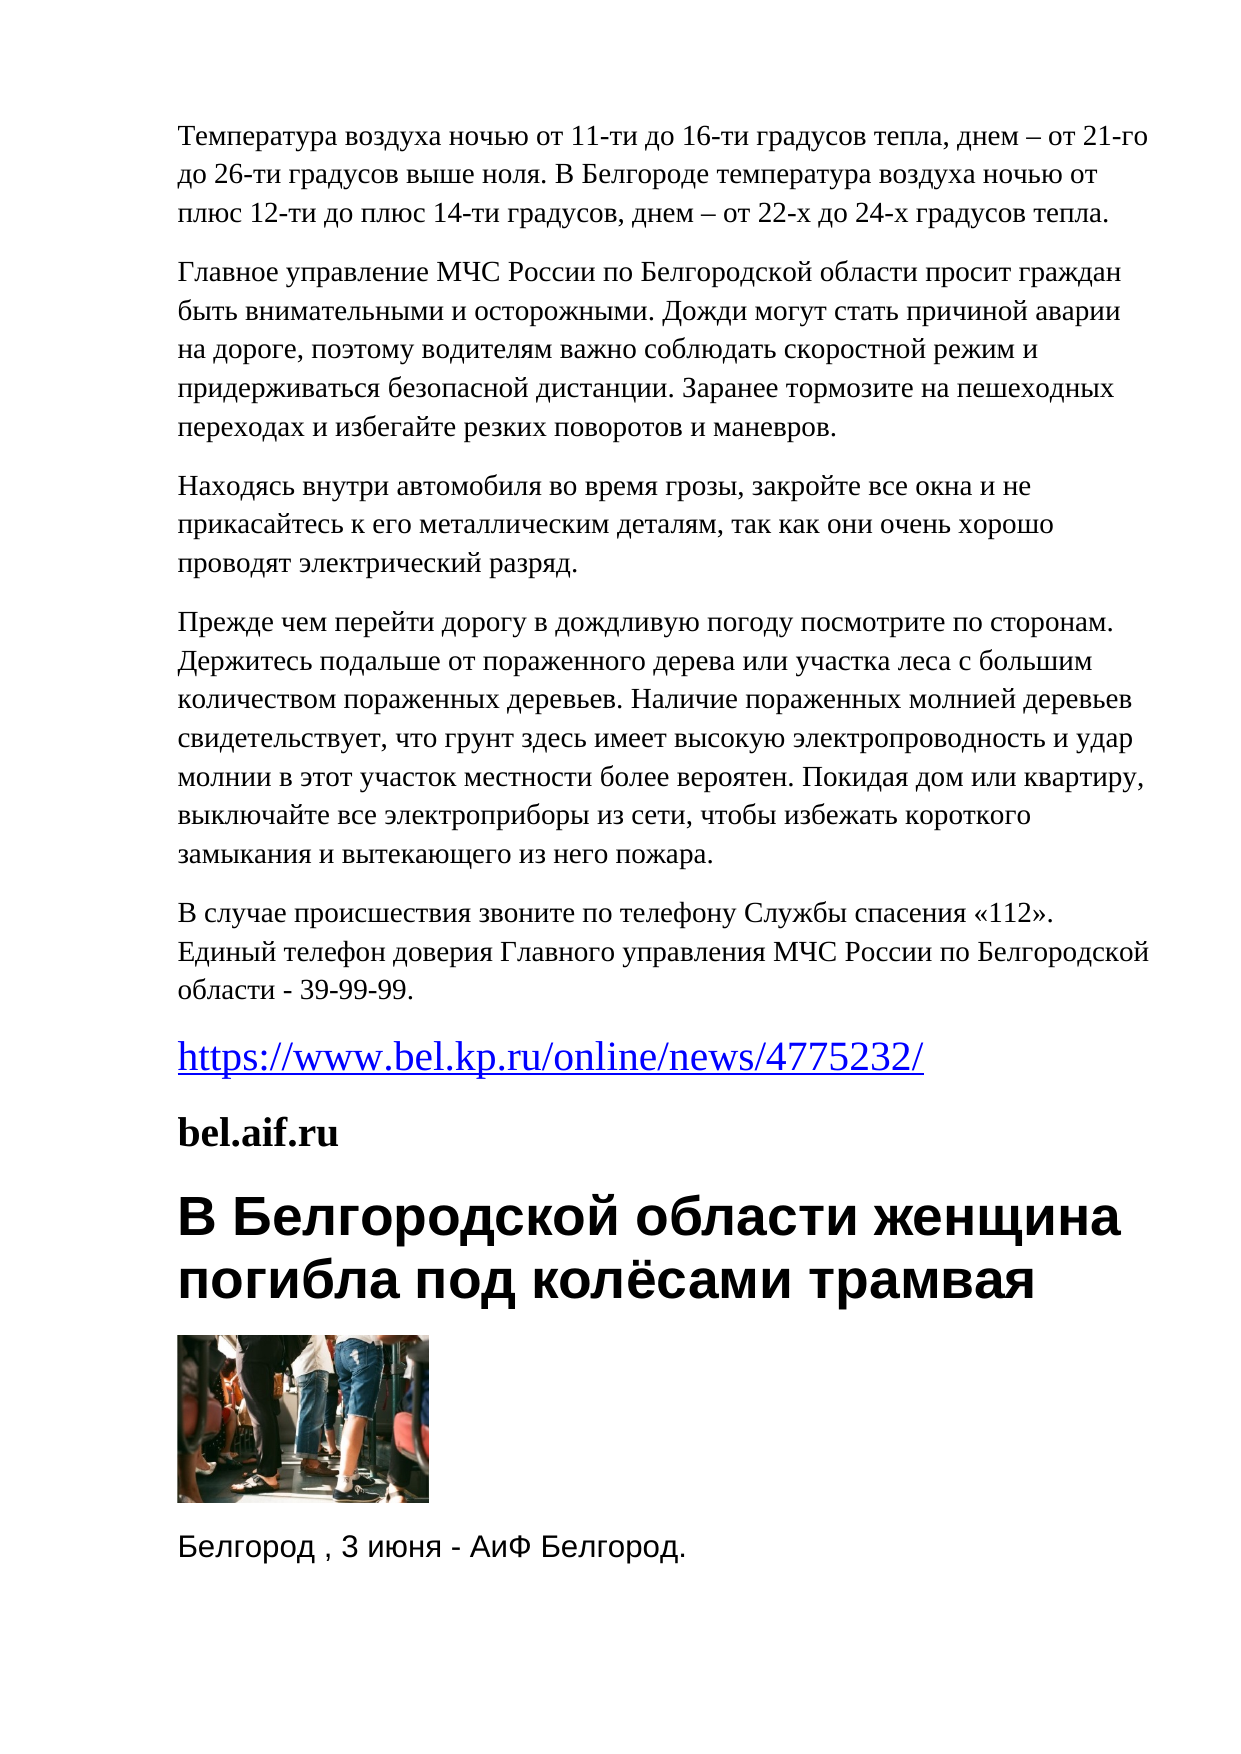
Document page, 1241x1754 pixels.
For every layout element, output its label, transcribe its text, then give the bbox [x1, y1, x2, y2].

text Находясь внутри автомобиля во время грозы, закройте все окна и не прикасайтесь к его металлическим деталям, так как они очень хорошо проводят электрический разряд. [177, 468, 1152, 579]
text Белгород , 3 июня - АиФ Белгород. [177, 1528, 1152, 1563]
picture [177, 1335, 429, 1503]
text Главное управление МЧС России по Белгородской области просит граждан быть внимательными и осторожными. Дожди могут стать причиной аварии на дороге, поэтому водителям важно соблюдать скоростной режим и придерживаться безопасной дистанции. Заранее тормозите на пешеходных переходах и избегайте резких поворотов и маневров. [177, 254, 1152, 442]
text bel.aif.ru [177, 1108, 1152, 1156]
text Прежде чем перейти дорогу в дождливую погоду посмотрите по сторонам. Держитесь подальше от пораженного дерева или участка леса с большим количеством пораженных деревьев. Наличие пораженных молнией деревьев свидетельствует, что грунт здесь имеет высокую электропроводность и удар молнии в этот участок местности более вероятен. Покидая дом или квартиру, выключайте все электроприборы из сети, чтобы избежать короткого замыкания и вытекающего из него пожара. [177, 604, 1152, 869]
text В случае происшествия звоните по телефону Службы спасения «112». Единый телефон доверия Главного управления МЧС России по Белгородской области - 39-99-99. [177, 895, 1152, 1006]
subtitle В Белгородской области женщина погибла под колёсами трамвая [177, 1183, 1152, 1310]
text Температура воздуха ночью от 11-ти до 16-ти градусов тепла, днем – от 21-го до 26-ти градусов выше ноля. В Белгороде температура воздуха ночью от плюс 12-ти до плюс 14-ти градусов, днем – от 22-х до 24-х градусов тепла. [177, 118, 1152, 229]
text https://www.bel.kp.ru/online/news/4775232/ [177, 1032, 1152, 1079]
